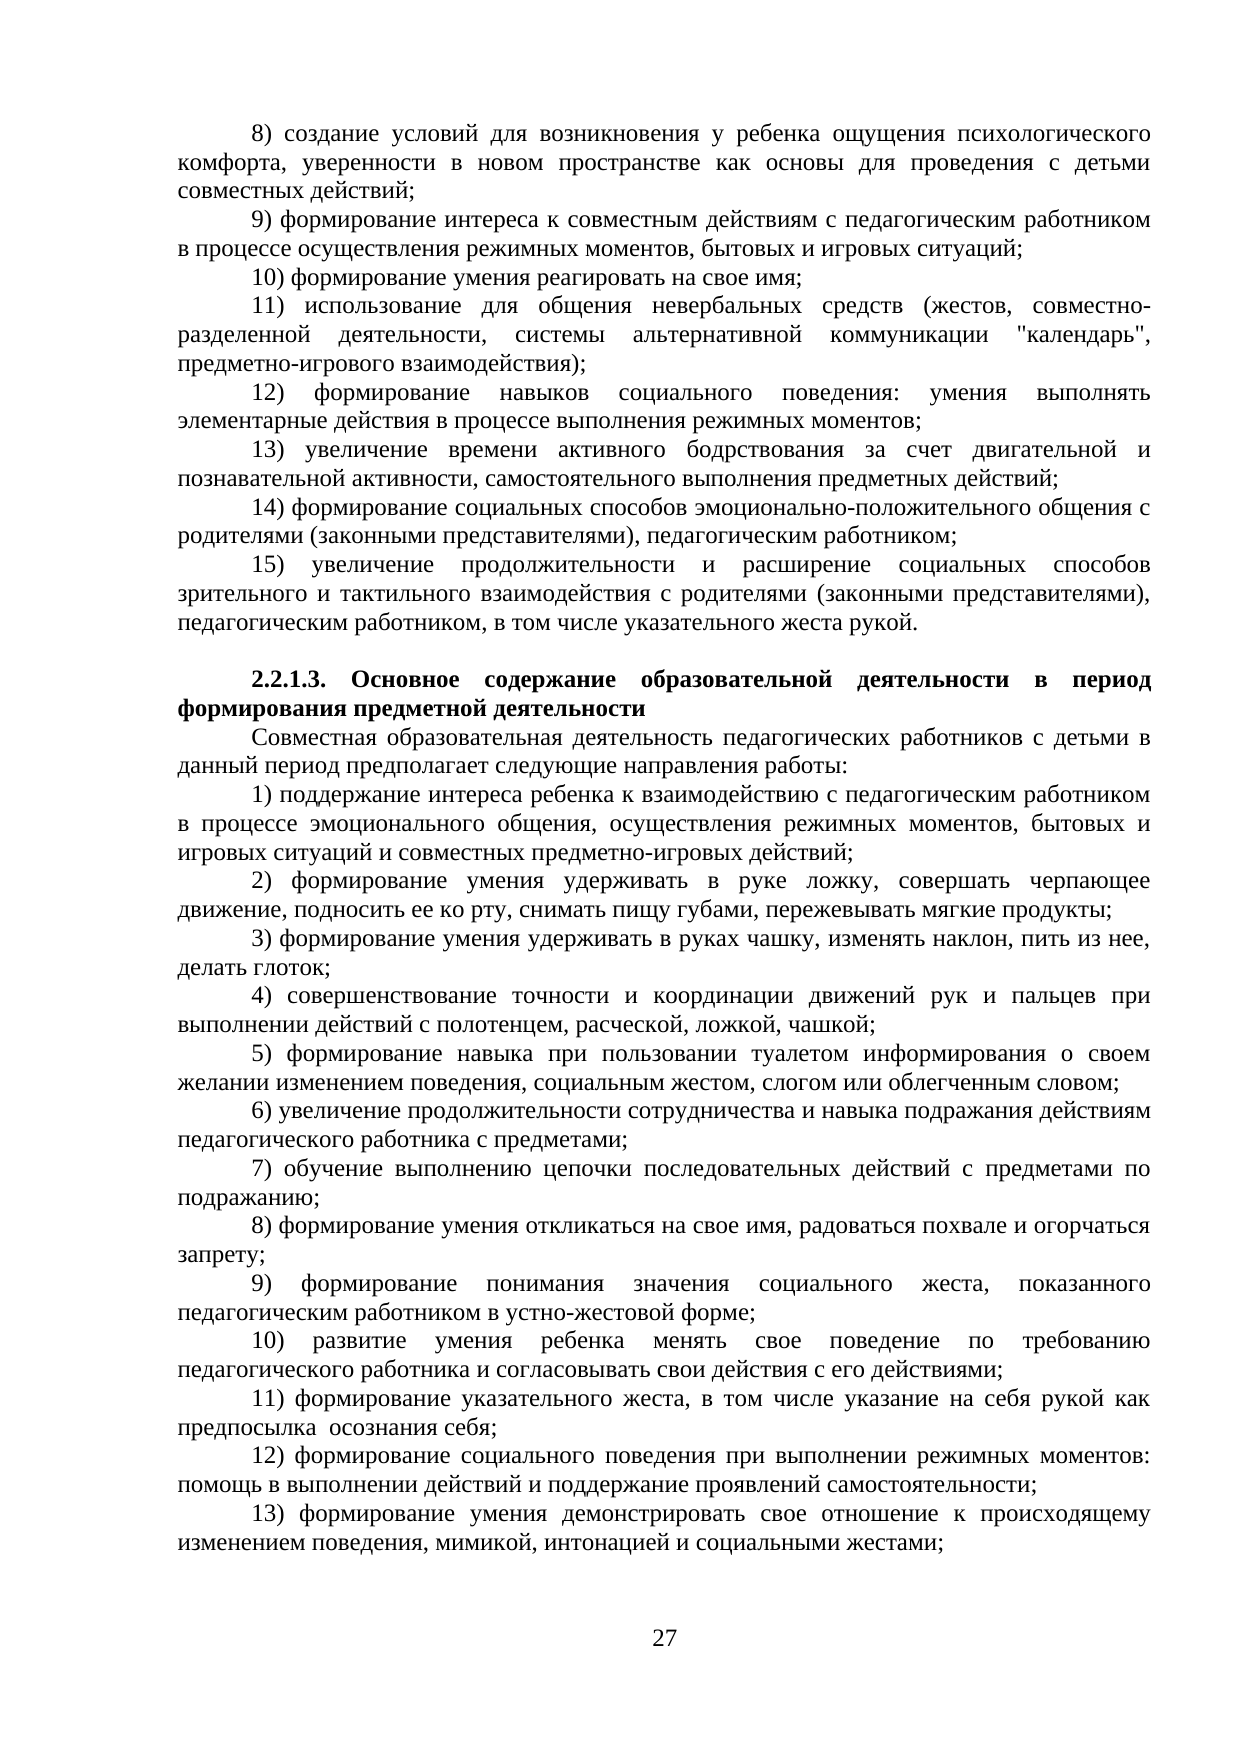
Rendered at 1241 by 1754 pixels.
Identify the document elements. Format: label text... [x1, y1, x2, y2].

text Совместная образовательная деятельность педагогических работников с детьми в данный период предполагает следующие направления работы: [177, 722, 1152, 779]
text 11) формирование указательного жеста, в том числе указание на себя рукой как предпосылка осознания себя; [177, 1383, 1152, 1441]
text 13) формирование умения демонстрировать свое отношение к происходящему изменением поведения, мимикой, интонацией и социальными жестами; [177, 1498, 1152, 1556]
text 3) формирование умения удерживать в руках чашку, изменять наклон, пить из нее, делать глоток; [177, 923, 1152, 981]
text 8) создание условий для возникновения у ребенка ощущения психологического комфорта, уверенности в новом пространстве как основы для проведения с детьми совместных действий; [177, 118, 1152, 204]
text 9) формирование интереса к совместным действиям с педагогическим работником в процессе осуществления режимных моментов, бытовых и игровых ситуаций; [177, 204, 1152, 262]
text 15) увеличение продолжительности и расширение социальных способов зрительного и тактильного взаимодействия с родителями (законными представителями), педагогическим работником, в том числе указательного жеста рукой. [177, 549, 1152, 636]
text 1) поддержание интереса ребенка к взаимодействию с педагогическим работником в процессе эмоционального общения, осуществления режимных моментов, бытовых и игровых ситуаций и совместных предметно-игровых действий; [177, 779, 1152, 866]
text 9) формирование понимания значения социального жеста, показанного педагогическим работником в устно-жестовой форме; [177, 1268, 1152, 1326]
text 2) формирование умения удерживать в руке ложку, совершать черпающее движение, подносить ее ко рту, снимать пищу губами, пережевывать мягкие продукты; [177, 866, 1152, 923]
text 12) формирование навыков социального поведения: умения выполнять элементарные действия в процессе выполнения режимных моментов; [177, 377, 1152, 434]
text 13) увеличение времени активного бодрствования за счет двигательной и познавательной активности, самостоятельного выполнения предметных действий; [177, 434, 1152, 492]
text 2.2.1.3. Основное содержание образовательной деятельности в период формирования предметной деятельности [177, 664, 1152, 722]
text 12) формирование социального поведения при выполнении режимных моментов: помощь в выполнении действий и поддержание проявлений самостоятельности; [177, 1441, 1152, 1498]
text 8) формирование умения откликаться на свое имя, радоваться похвале и огорчаться запрету; [177, 1211, 1152, 1268]
text 14) формирование социальных способов эмоционально-положительного общения с родителями (законными представителями), педагогическим работником; [177, 492, 1152, 549]
text 11) использование для общения невербальных средств (жестов, совместно-разделенной деятельности, системы альтернативной коммуникации "календарь", предметно-игрового взаимодействия); [177, 291, 1152, 377]
text 10) формирование умения реагировать на свое имя; [177, 262, 1152, 291]
text 4) совершенствование точности и координации движений рук и пальцев при выполнении действий с полотенцем, расческой, ложкой, чашкой; [177, 981, 1152, 1038]
text 10) развитие умения ребенка менять свое поведение по требованию педагогического работника и согласовывать свои действия с его действиями; [177, 1326, 1152, 1383]
text 5) формирование навыка при пользовании туалетом информирования о своем желании изменением поведения, социальным жестом, слогом или облегченным словом; [177, 1038, 1152, 1096]
text 6) увеличение продолжительности сотрудничества и навыка подражания действиям педагогического работника с предметами; [177, 1096, 1152, 1153]
text 7) обучение выполнению цепочки последовательных действий с предметами по подражанию; [177, 1153, 1152, 1211]
